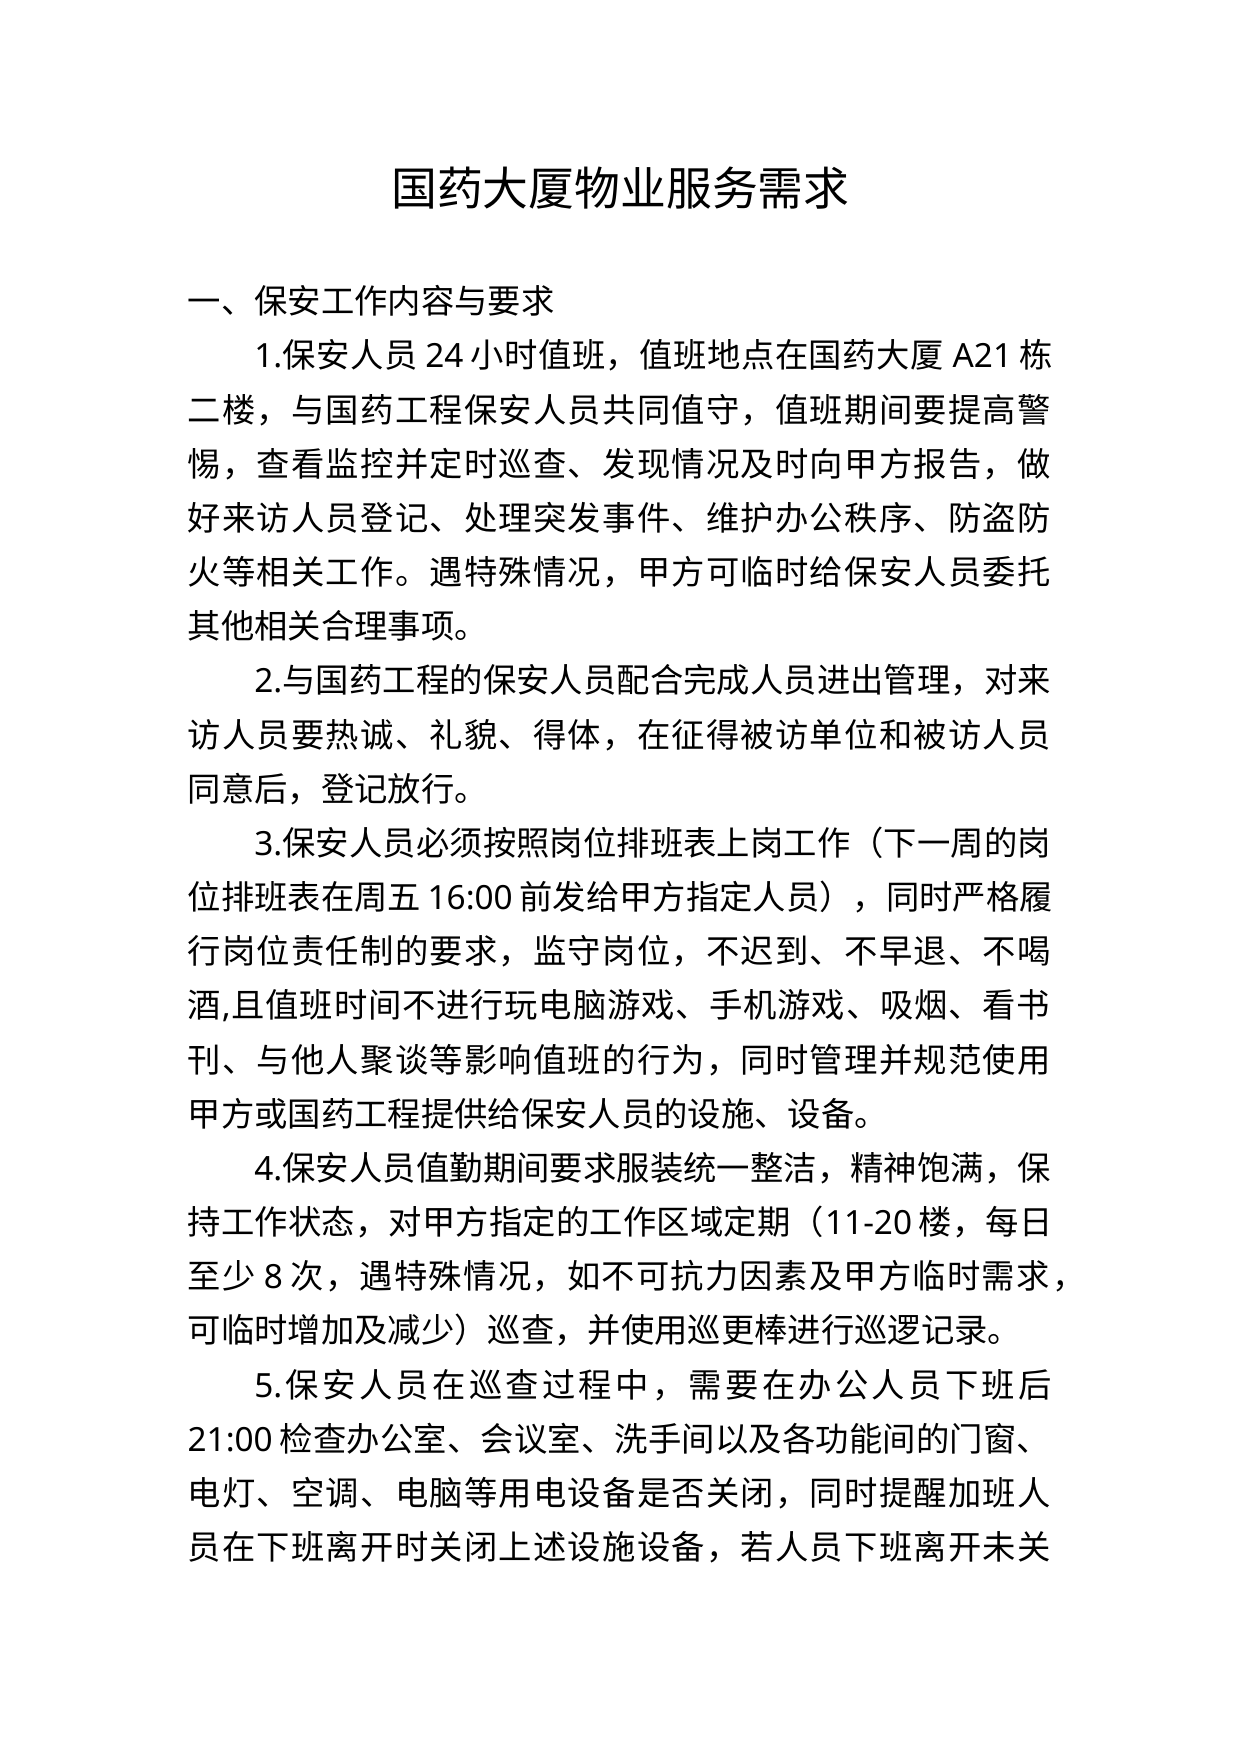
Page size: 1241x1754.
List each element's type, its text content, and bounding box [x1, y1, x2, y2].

text 1.保安人员24小时值班，值班地点在国药大厦A21栋二楼，与国药工程保安人员共同值守，值班期间要提高警惕，查看监控并定时巡查、发现情况及时向甲方报告，做好来访人员登记、处理突发事件、维护办公秩序、防盗防火等相关工作。遇特殊情况，甲方可临时给保安人员委托其他相关合理事项。 [187, 324, 1053, 649]
text 4.保安人员值勤期间要求服装统一整洁，精神饱满，保持工作状态，对甲方指定的工作区域定期（11-20楼，每日至少8次，遇特殊情况，如不可抗力因素及甲方临时需求，可临时增加及减少）巡查，并使用巡更棒进行巡逻记录。 [187, 1137, 1053, 1354]
text 国药大厦物业服务需求 [187, 162, 1053, 216]
text 3.保安人员必须按照岗位排班表上岗工作（下一周的岗位排班表在周五16:00前发给甲方指定人员），同时严格履行岗位责任制的要求，监守岗位，不迟到、不早退、不喝酒,且值班时间不进行玩电脑游戏、手机游戏、吸烟、看书刊、与他人聚谈等影响值班的行为，同时管理并规范使用甲方或国药工程提供给保安人员的设施、设备。 [187, 812, 1053, 1137]
text 一、保安工作内容与要求 [187, 270, 1053, 324]
text 2.与国药工程的保安人员配合完成人员进出管理，对来访人员要热诚、礼貌、得体，在征得被访单位和被访人员同意后，登记放行。 [187, 649, 1053, 812]
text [187, 1354, 1053, 1570]
